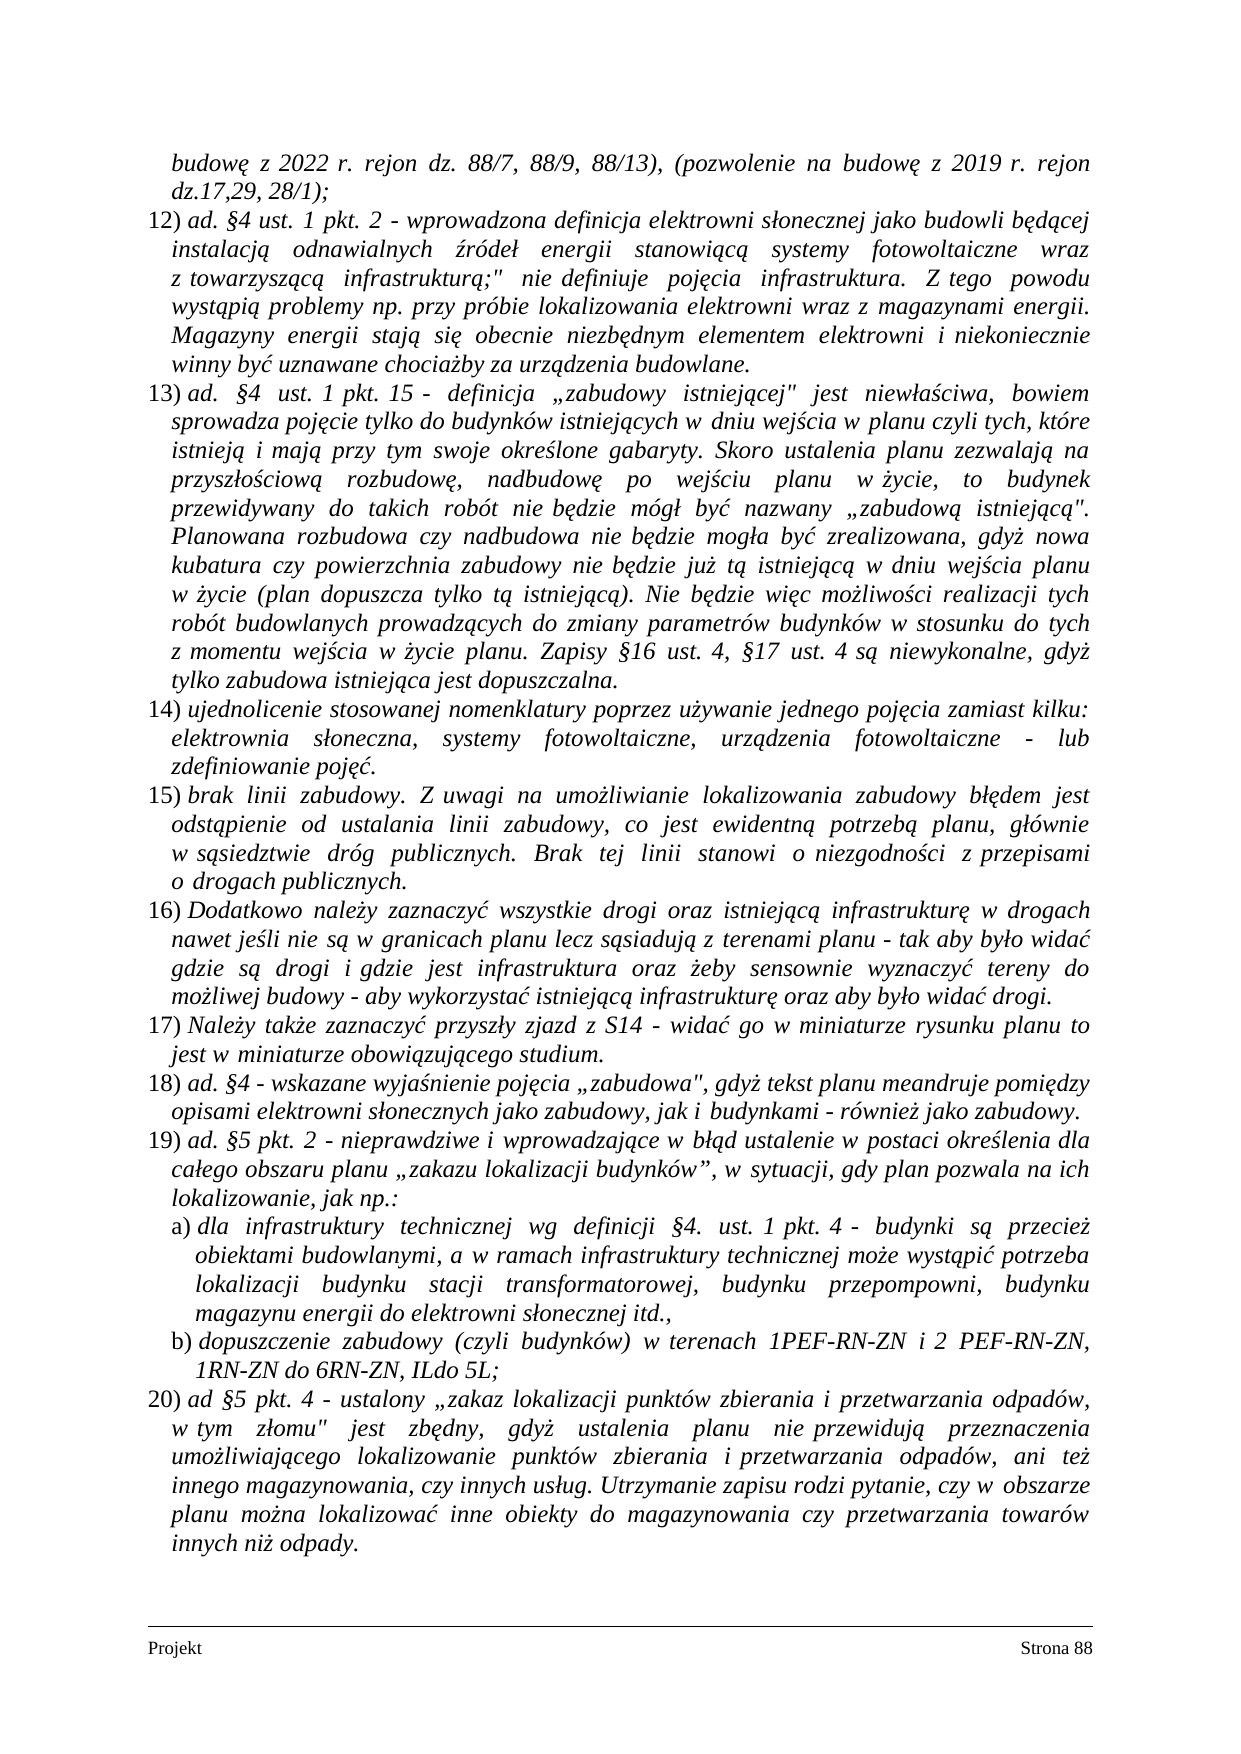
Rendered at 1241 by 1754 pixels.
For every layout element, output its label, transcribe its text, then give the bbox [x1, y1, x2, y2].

text 18) ad. §4 - wskazane wyjaśnienie pojęcia „zabudowa", gdyż tekst planu meandruje pomiędzy opisami elektrowni słonecznych jako zabudowy, jak i budynkami - również jako zabudowy. [148, 1068, 1093, 1125]
text b) dopuszczenie zabudowy (czyli budynków) w terenach 1PEF-RN-ZN i 2 PEF-RN-ZN, 1RN-ZN do 6RN-ZN, ILdo 5L; [171, 1326, 1093, 1384]
text 13) ad. §4 ust. 1 pkt. 15 - definicja „zabudowy istniejącej" jest niewłaściwa, bowiem sprowadza pojęcie tylko do budynków istniejących w dniu wejścia w planu czyli tych, które istnieją i mają przy tym swoje określone gabaryty. Skoro ustalenia planu zezwalają na przyszłościową rozbudowę, nadbudowę po wejściu planu w życie, to budynek przewidywany do takich robót nie będzie mógł być nazwany „zabudową istniejącą". Planowana rozbudowa czy nadbudowa nie będzie mogła być zrealizowana, gdyż nowa kubatura czy powierzchnia zabudowy nie będzie już tą istniejącą w dniu wejścia planu w życie (plan dopuszcza tylko tą istniejącą). Nie będzie więc możliwości realizacji tych robót budowlanych prowadzących do zmiany parametrów budynków w stosunku do tych z momentu wejścia w życie planu. Zapisy §16 ust. 4, §17 ust. 4 są niewykonalne, gdyż tylko zabudowa istniejąca jest dopuszczalna. [148, 378, 1093, 694]
text 16) Dodatkowo należy zaznaczyć wszystkie drogi oraz istniejącą infrastrukturę w drogach nawet jeśli nie są w granicach planu lecz sąsiadują z terenami planu - tak aby było widać gdzie są drogi i gdzie jest infrastruktura oraz żeby sensownie wyznaczyć tereny do możliwej budowy - aby wykorzystać istniejącą infrastrukturę oraz aby było widać drogi. [148, 895, 1093, 1010]
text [148, 148, 1093, 205]
text 20) ad §5 pkt. 4 - ustalony „zakaz lokalizacji punktów zbierania i przetwarzania odpadów, w tym złomu" jest zbędny, gdyż ustalenia planu nie przewidują przeznaczenia umożliwiającego lokalizowanie punktów zbierania i przetwarzania odpadów, ani też innego magazynowania, czy innych usług. Utrzymanie zapisu rodzi pytanie, czy w obszarze planu można lokalizować inne obiekty do magazynowania czy przetwarzania towarów innych niż odpady. [148, 1384, 1093, 1556]
text 19) ad. §5 pkt. 2 - nieprawdziwe i wprowadzające w błąd ustalenie w postaci określenia dla całego obszaru planu „zakazu lokalizacji budynków”, w sytuacji, gdy plan pozwala na ich lokalizowanie, jak np.: [148, 1125, 1093, 1211]
text a) dla infrastruktury technicznej wg definicji §4. ust. 1 pkt. 4 - budynki są przecież obiektami budowlanymi, a w ramach infrastruktury technicznej może wystąpić potrzeba lokalizacji budynku stacji transformatorowej, budynku przepompowni, budynku magazynu energii do elektrowni słonecznej itd., [171, 1211, 1093, 1326]
text 17) Należy także zaznaczyć przyszły zjazd z S14 - widać go w miniaturze rysunku planu to jest w miniaturze obowiązującego studium. [148, 1010, 1093, 1068]
text 14) ujednolicenie stosowanej nomenklatury poprzez używanie jednego pojęcia zamiast kilku: elektrownia słoneczna, systemy fotowoltaiczne, urządzenia fotowoltaiczne - lub zdefiniowanie pojęć. [148, 694, 1093, 780]
text 15) brak linii zabudowy. Z uwagi na umożliwianie lokalizowania zabudowy błędem jest odstąpienie od ustalania linii zabudowy, co jest ewidentną potrzebą planu, głównie w sąsiedztwie dróg publicznych. Brak tej linii stanowi o niezgodności z przepisami o drogach publicznych. [148, 780, 1093, 895]
text 12) ad. §4 ust. 1 pkt. 2 - wprowadzona definicja elektrowni słonecznej jako budowli będącej instalacją odnawialnych źródeł energii stanowiącą systemy fotowoltaiczne wraz z towarzyszącą infrastrukturą;" nie definiuje pojęcia infrastruktura. Z tego powodu wystąpią problemy np. przy próbie lokalizowania elektrowni wraz z magazynami energii. Magazyny energii stają się obecnie niezbędnym elementem elektrowni i niekoniecznie winny być uznawane chociażby za urządzenia budowlane. [148, 205, 1093, 378]
